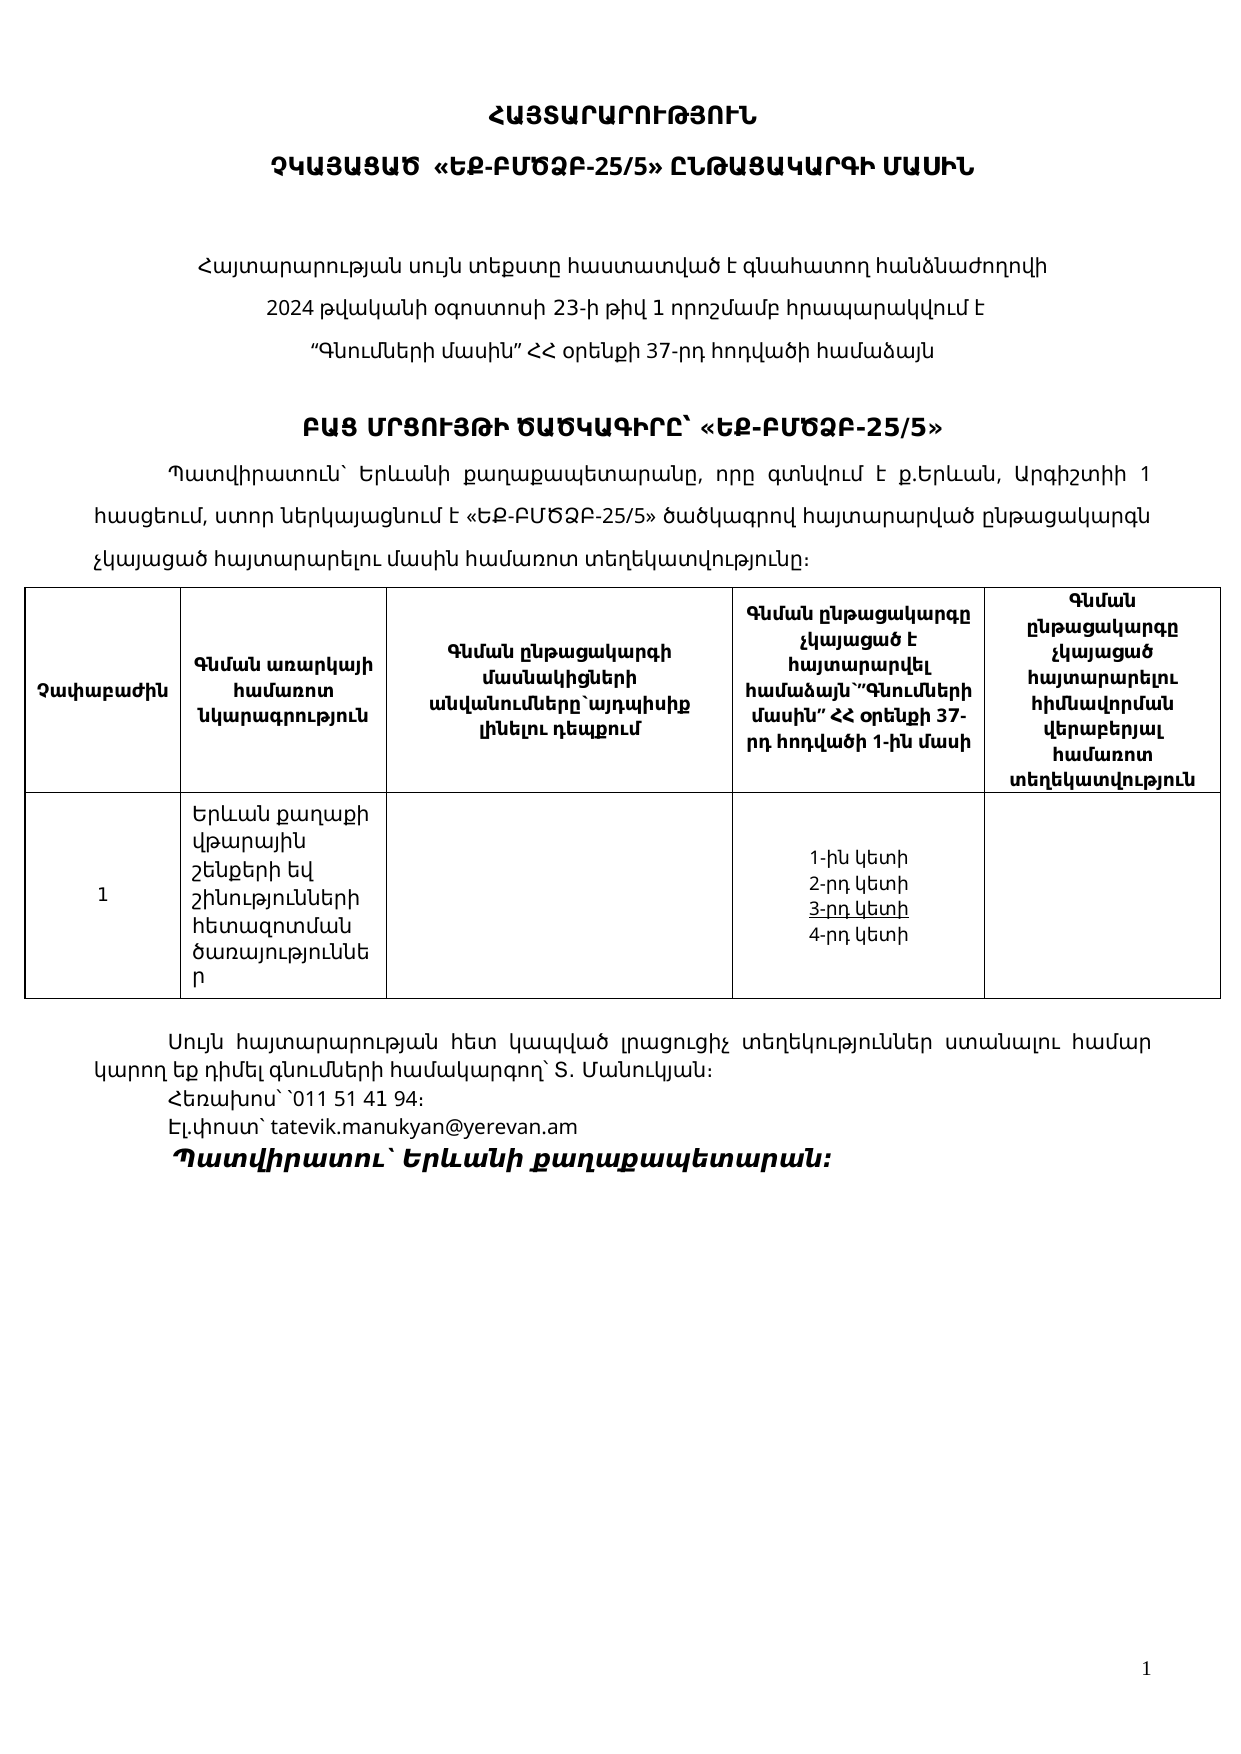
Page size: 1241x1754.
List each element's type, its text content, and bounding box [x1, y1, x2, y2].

text Պատվիրատուն` Երևանի քաղաքապետարանը, որը գտնվում է ք.Երևան, Արգիշտիի 1 հասցեում, ստոր ներկայացնում է «ԵՔ-ԲՄԾՁԲ-25/5» ծածկագրով հայտարարված ընթացակարգն չկայացած հայտարարելու մասին համառոտ տեղեկատվությունը։ [94, 459, 1152, 573]
text Պատվիրատու` Երևանի քաղաքապետարան։ [94, 1141, 1152, 1175]
table_header Չափաբաժին [26, 588, 180, 792]
subtitle Հայտարարության սույն տեքստը հաստատված է գնահատող հանձնաժողովի [94, 251, 1152, 279]
subtitle ԲԱՑ ՄՐՑՈՒՅԹԻ ԾԱԾԿԱԳԻՐԸ՝ «ԵՔ-ԲՄԾՁԲ-25/5» [94, 413, 1152, 442]
table_cell 1-ին կետի 2-րդ կետի 3-րդ կետի 4-րդ կետի [733, 793, 984, 998]
text Սույն հայտարարության հետ կապված լրացուցիչ տեղեկություններ ստանալու համար կարող եք դիմել գնումների համակարգող՝ Տ. Մանուկյան։ [94, 1027, 1152, 1084]
table_header Գնման ընթացակարգը չկայացած հայտարարելու հիմնավորման վերաբերյալ համառոտ տեղեկատվություն [985, 588, 1220, 792]
table_cell 1 [26, 793, 180, 998]
subtitle 2024 թվականի օգոստոսի 23-ի թիվ 1 որոշմամբ հրապարակվում է [94, 293, 1152, 322]
table_cell Երևան քաղաքի վթարային շենքերի եվ շինությունների հետազոտման ծառայություններ [181, 793, 386, 998]
text ՉԿԱՅԱՑԱԾ «ԵՔ-ԲՄԾՁԲ-25/5» ԸՆԹԱՑԱԿԱՐԳԻ ՄԱՍԻՆ [94, 149, 1152, 183]
subtitle “Գնումների մասին” ՀՀ օրենքի 37-րդ հոդվածի համաձայն [94, 336, 1152, 364]
text Հեռախոս՝ `011 51 41 94։ [94, 1084, 1152, 1112]
text ՀԱՅՏԱՐԱՐՈՒԹՅՈՒՆ [94, 98, 1152, 132]
table_cell [387, 793, 732, 998]
table_header Գնման ընթացակարգը չկայացած է հայտարարվել համաձայն`”Գնումների մասին” ՀՀ օրենքի 37-րդ հոդվածի 1-ին մասի [733, 588, 984, 792]
table_cell [985, 793, 1220, 998]
text Էլ.փոստ` tatevik.manukyan@yerevan.am [94, 1112, 1152, 1141]
table_header Գնման ընթացակարգի մասնակիցների անվանումները`այդպիսիք լինելու դեպքում [387, 588, 732, 792]
table_header Գնման առարկայի համառոտ նկարագրություն [181, 588, 386, 792]
